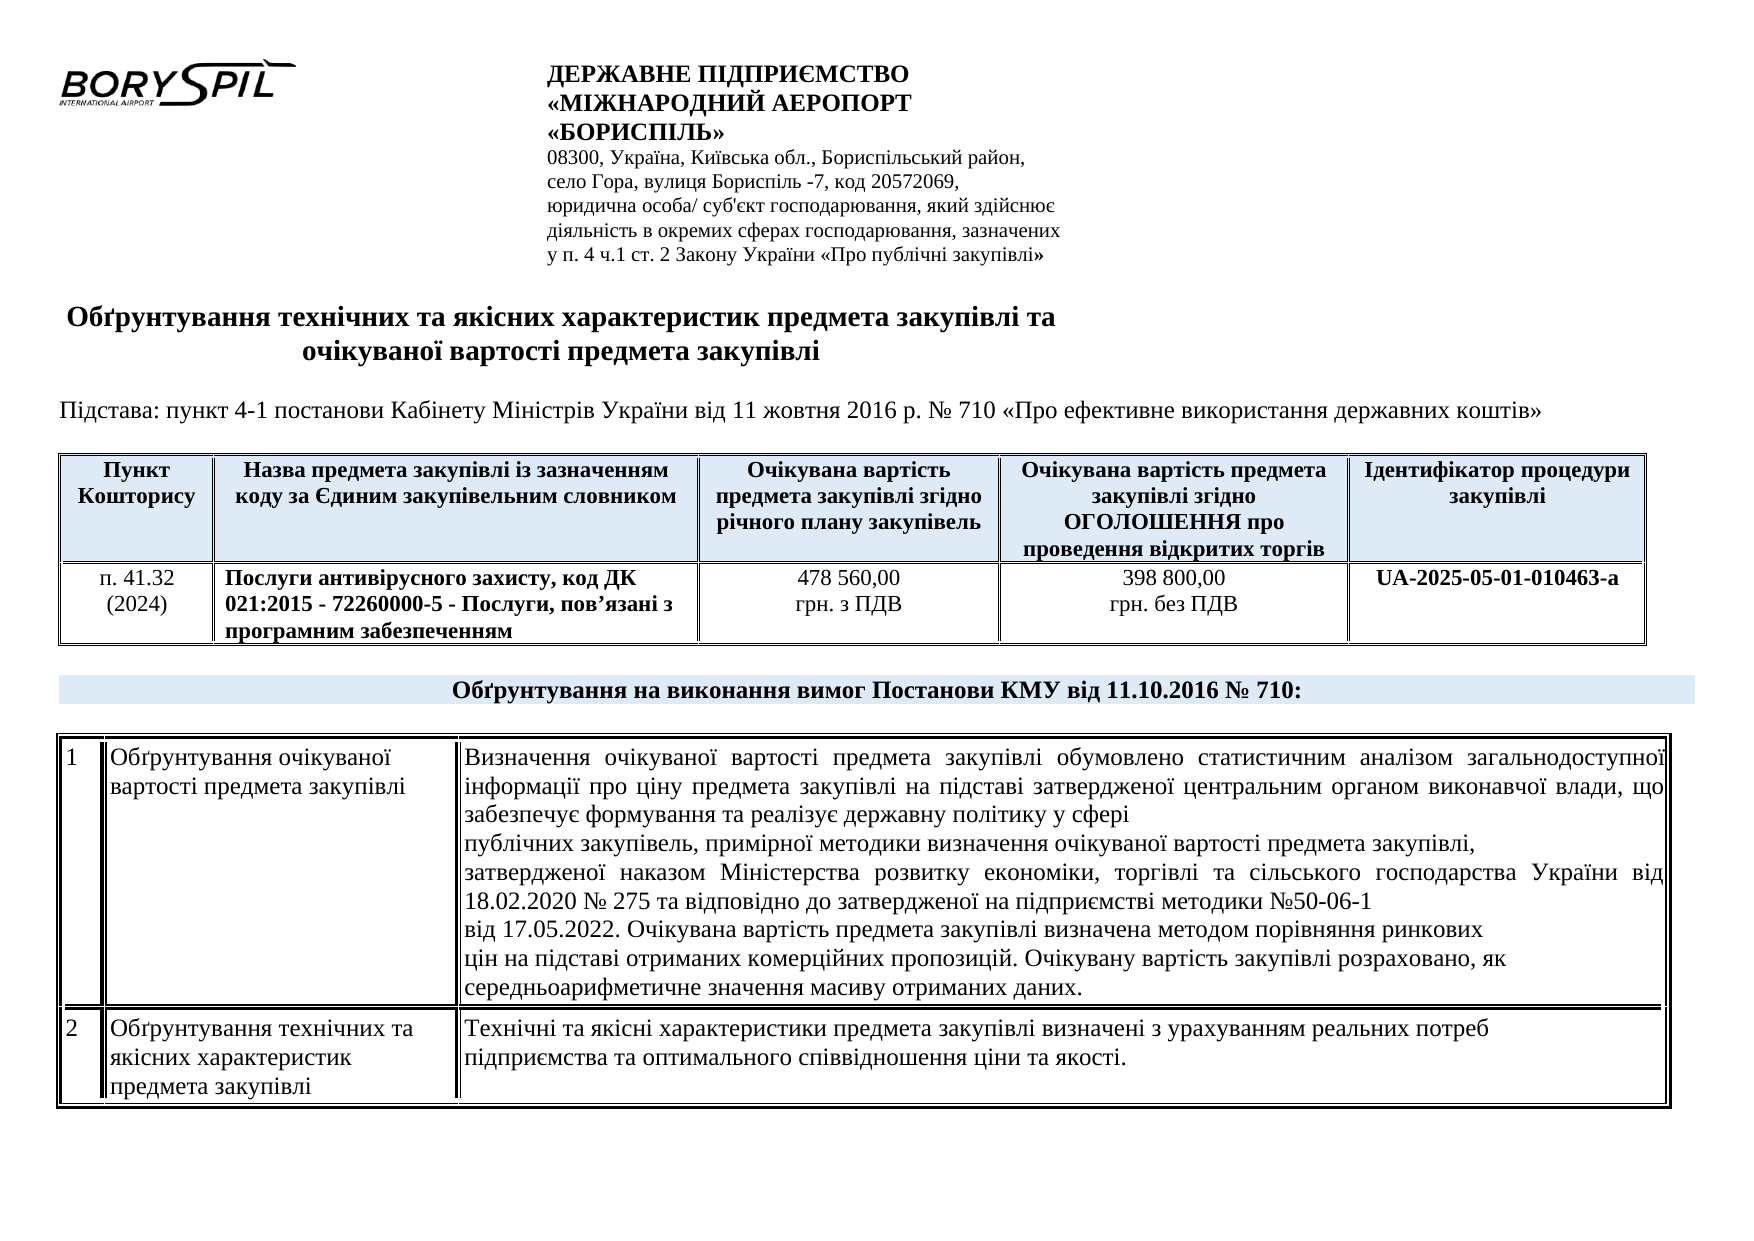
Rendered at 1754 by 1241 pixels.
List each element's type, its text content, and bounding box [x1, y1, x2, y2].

table_cell 398 800,00 грн. без ПДВ [999, 561, 1349, 643]
table_header ДЕРЖАВНЕ ПІДПРИЄМСТВО «МІЖНАРОДНИЙ АЕРОПОРТ «БОРИСПІЛЬ» 08300, Україна, Київська обл., Бориспільський район, село Гора, вулиця Бориспіль -7, код 20572069, юридична особа/ суб'єкт господарювання, який здійснює діяльність в окремих сферах господарювання, зазначених у п. 4 ч.1 ст. 2 Закону України «Про публічні закупівлі» [536, 59, 1074, 266]
table_cell UA-2025-05-01-010463-a [1349, 561, 1646, 643]
table_header Очікувана вартість предмета закупівлі згідно ОГОЛОШЕННЯ про проведення відкритих торгів [999, 454, 1349, 561]
table_header Обґрунтування очікуваної вартості предмета закупівлі [104, 734, 458, 1004]
table_header Назва предмета закупівлі із зазначенням коду за Єдиним закупівельним словником [214, 456, 698, 561]
table_cell Технічні та якісні характеристики предмета закупівлі визначені з урахуванням реальних потреб підприємства та оптимального співвідношення ціни та якості. [458, 1004, 1668, 1103]
table_header [48, 59, 536, 266]
text Обґрунтування на виконання вимог Постанови КМУ від 11.10.2016 № 710: [59, 675, 1695, 704]
table_cell п. 41.32 (2024) [59, 561, 214, 643]
table_header Визначення очікуваної вартості предмета закупівлі обумовлено статистичним аналізом загальнодоступної інформації про ціну предмета закупівлі на підставі затвердженої центральним органом виконавчої влади, що забезпечує формування та реалізує державну політику у сфері публічних закупівель, примірної методики визначення очікуваної вартості предмета закупівлі, затвердженої наказом Міністерства розвитку економіки, торгівлі та сільського господарства України від 18.02.2020 № 275 та відповідно до затвердженої на підприємстві методики №50-06-1 від 17.05.2022. Очікувана вартість предмета закупівлі визначена методом порівняння ринкових цін на підставі отриманих комерційних пропозицій. Очікувану вартість закупівлі розраховано, як середньоарифметичне значення масиву отриманих даних. [458, 734, 1668, 1004]
table_header Пункт Кошторису [61, 454, 214, 561]
table_cell Обґрунтування технічних та якісних характеристик предмета закупівлі [104, 1004, 458, 1103]
table_header 1 [62, 739, 103, 1004]
table_header Очікувана вартість предмета закупівлі згідно річного плану закупівель [698, 456, 999, 561]
table_cell 2 [59, 1004, 103, 1103]
table_header Ідентифікатор процедури закупівлі [1349, 456, 1644, 561]
picture [59, 59, 297, 106]
table_cell Послуги антивірусного захисту, код ДК 021:2015 - 72260000-5 - Послуги, пов’язані з програмним забезпеченням [214, 564, 698, 643]
table_cell 478 560,00 грн. з ПДВ [698, 564, 999, 643]
text Підстава: пункт 4-1 постанови Кабінету Міністрів України від 11 жовтня 2016 р. № 710 «Про ефективне використання державних коштів» [59, 395, 1695, 424]
table_cell Обґрунтування технічних та якісних характеристик предмета закупівлі та очікуваної вартості предмета закупівлі [48, 266, 1074, 366]
